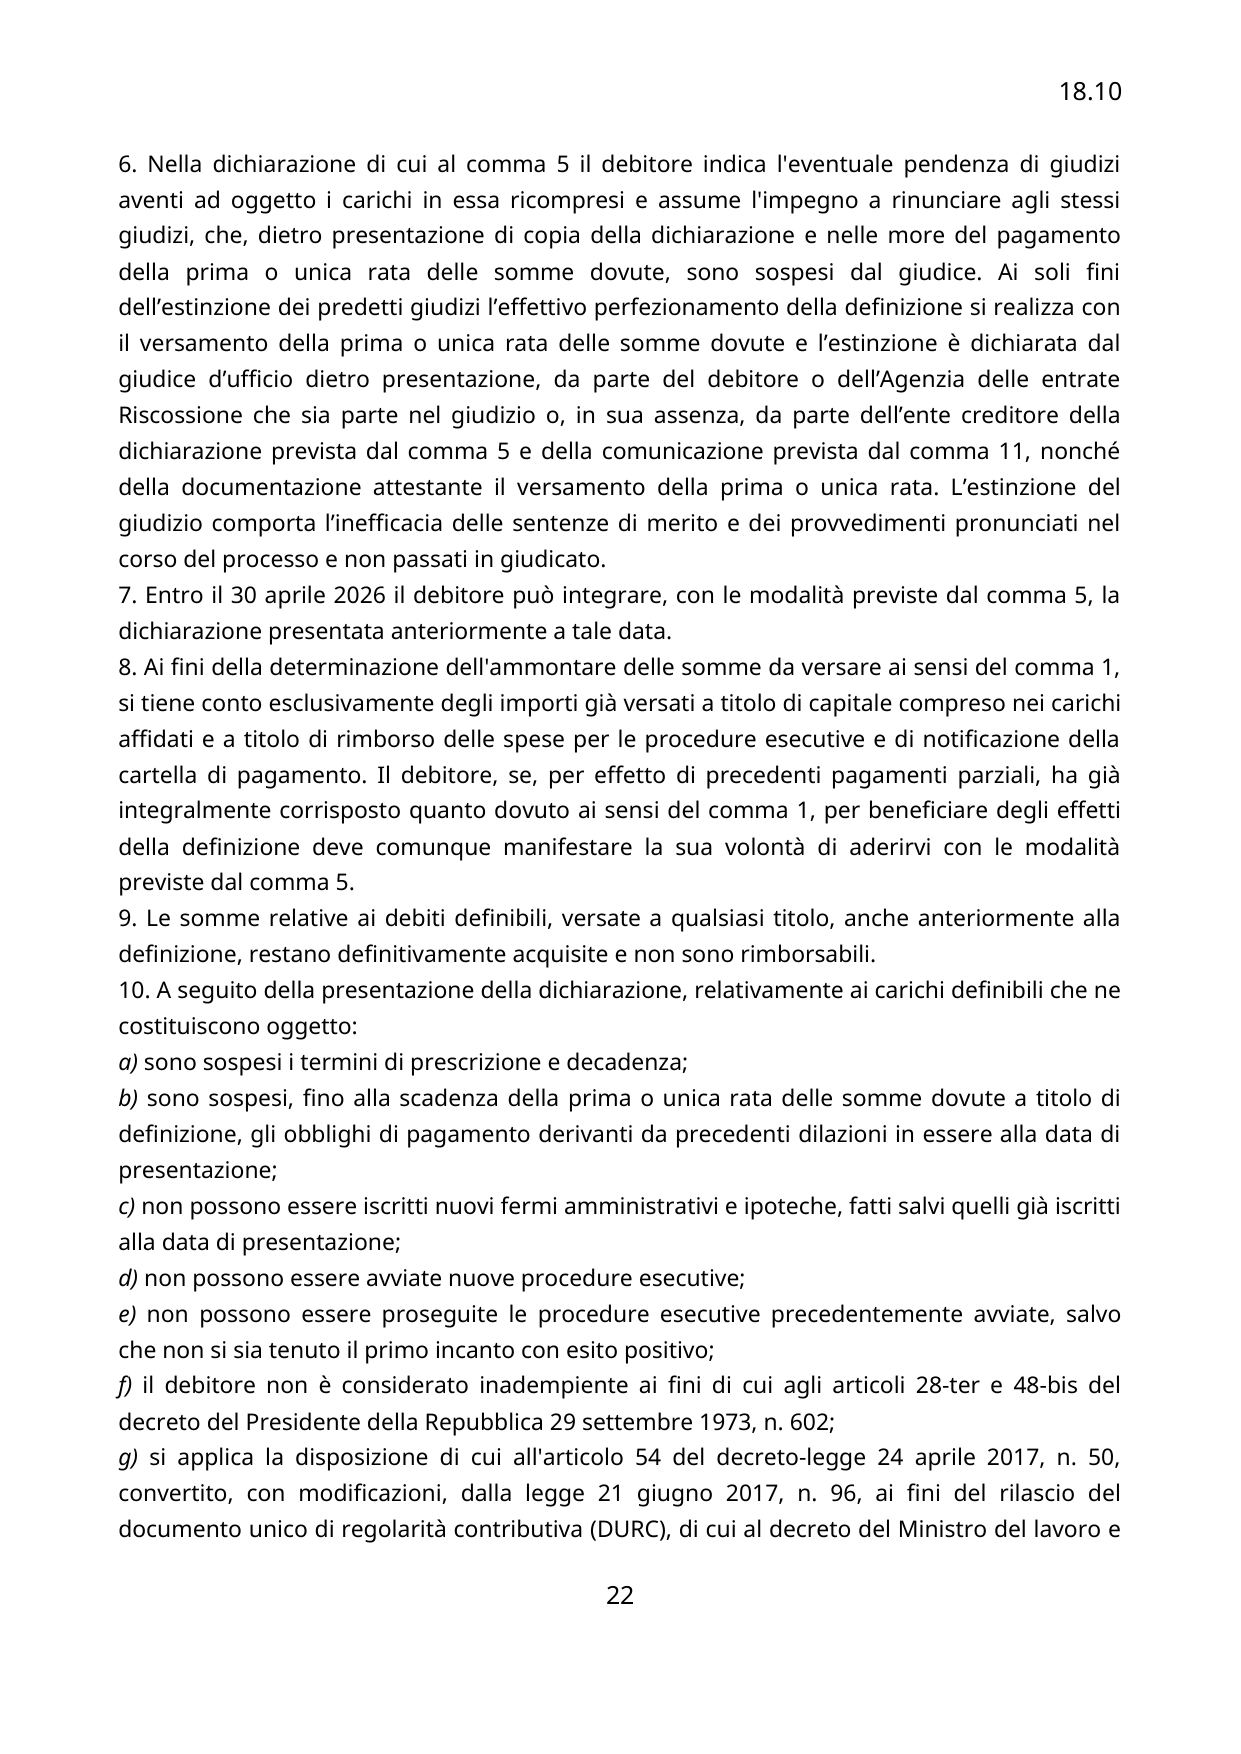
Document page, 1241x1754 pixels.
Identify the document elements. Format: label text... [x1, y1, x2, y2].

text 7. Entro il 30 aprile 2026 il debitore può integrare, con le modalità previste dal comma 5, la dichiarazione presentata anteriormente a tale data. [118, 579, 1122, 646]
text b) sono sospesi, fino alla scadenza della prima o unica rata delle somme dovute a titolo di definizione, gli obblighi di pagamento derivanti da precedenti dilazioni in essere alla data di presentazione; [118, 1082, 1122, 1185]
text 10. A seguito della presentazione della dichiarazione, relativamente ai carichi definibili che ne costituiscono oggetto: [118, 974, 1122, 1041]
text a) sono sospesi i termini di prescrizione e decadenza; [118, 1046, 1122, 1077]
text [118, 1441, 1122, 1544]
text 9. Le somme relative ai debiti definibili, versate a qualsiasi titolo, anche anteriormente alla definizione, restano definitivamente acquisite e non sono rimborsabili. [118, 902, 1122, 969]
text f) il debitore non è considerato inadempiente ai fini di cui agli articoli 28-ter e 48-bis del decreto del Presidente della Repubblica 29 settembre 1973, n. 602; [118, 1369, 1122, 1437]
text e) non possono essere proseguite le procedure esecutive precedentemente avviate, salvo che non si sia tenuto il primo incanto con esito positivo; [118, 1298, 1122, 1365]
text 6. Nella dichiarazione di cui al comma 5 il debitore indica l'eventuale pendenza di giudizi aventi ad oggetto i carichi in essa ricompresi e assume l'impegno a rinunciare agli stessi giudizi, che, dietro presentazione di copia della dichiarazione e nelle more del pagamento della prima o unica rata delle somme dovute, sono sospesi dal giudice. Ai soli fini dell’estinzione dei predetti giudizi l’effettivo perfezionamento della definizione si realizza con il versamento della prima o unica rata delle somme dovute e l’estinzione è dichiarata dal giudice d’ufficio dietro presentazione, da parte del debitore o dell’Agenzia delle entrate Riscossione che sia parte nel giudizio o, in sua assenza, da parte dell’ente creditore della dichiarazione prevista dal comma 5 e della comunicazione prevista dal comma 11, nonché della documentazione attestante il versamento della prima o unica rata. L’estinzione del giudizio comporta l’inefficacia delle sentenze di merito e dei provvedimenti pronunciati nel corso del processo e non passati in giudicato. [118, 148, 1122, 574]
text d) non possono essere avviate nuove procedure esecutive; [118, 1262, 1122, 1293]
text c) non possono essere iscritti nuovi fermi amministrativi e ipoteche, fatti salvi quelli già iscritti alla data di presentazione; [118, 1190, 1122, 1257]
text 8. Ai fini della determinazione dell'ammontare delle somme da versare ai sensi del comma 1, si tiene conto esclusivamente degli importi già versati a titolo di capitale compreso nei carichi affidati e a titolo di rimborso delle spese per le procedure esecutive e di notificazione della cartella di pagamento. Il debitore, se, per effetto di precedenti pagamenti parziali, ha già integralmente corrisposto quanto dovuto ai sensi del comma 1, per beneficiare degli effetti della definizione deve comunque manifestare la sua volontà di aderirvi con le modalità previste dal comma 5. [118, 651, 1122, 898]
